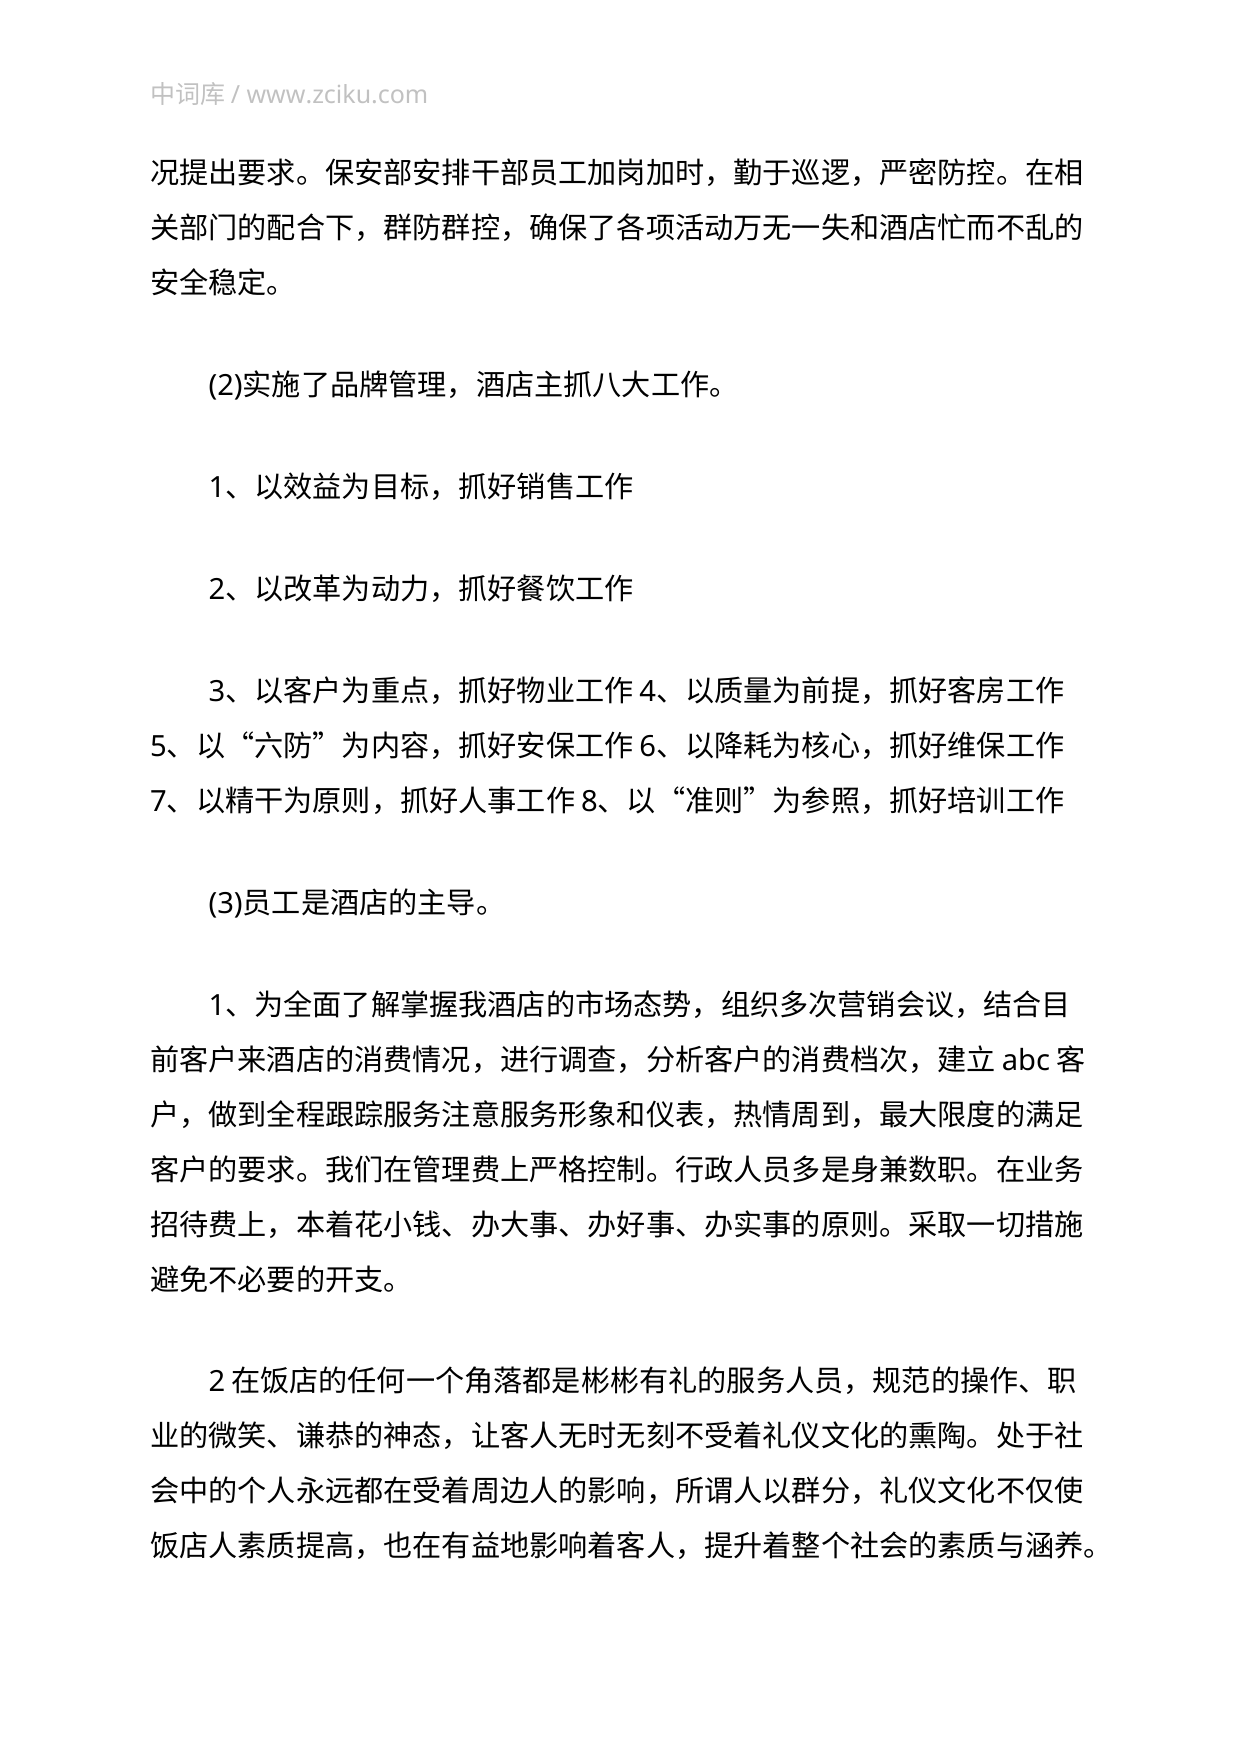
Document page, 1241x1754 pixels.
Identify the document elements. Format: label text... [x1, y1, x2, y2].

text 3、以客户为重点，抓好物业工作4、以质量为前提，抓好客房工作5、以“六防”为内容，抓好安保工作6、以降耗为核心，抓好维保工作7、以精干为原则，抓好人事工作8、以“准则”为参照，抓好培训工作 [150, 667, 1090, 820]
text (3)员工是酒店的主导。 [150, 879, 1090, 922]
text 2、以改革为动力，抓好餐饮工作 [150, 566, 1090, 608]
text 2在饭店的任何一个角落都是彬彬有礼的服务人员，规范的操作、职业的微笑、谦恭的神态，让客人无时无刻不受着礼仪文化的熏陶。处于社会中的个人永远都在受着周边人的影响，所谓人以群分，礼仪文化不仅使饭店人素质提高，也在有益地影响着客人，提升着整个社会的素质与涵养。 [150, 1358, 1090, 1565]
text (2)实施了品牌管理，酒店主抓八大工作。 [150, 362, 1090, 404]
text 1、以效益为目标，抓好销售工作 [150, 463, 1090, 506]
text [150, 150, 1090, 302]
text 1、为全面了解掌握我酒店的市场态势，组织多次营销会议，结合目前客户来酒店的消费情况，进行调查，分析客户的消费档次，建立abc客户，做到全程跟踪服务注意服务形象和仪表，热情周到，最大限度的满足客户的要求。我们在管理费上严格控制。行政人员多是身兼数职。在业务招待费上，本着花小钱、办大事、办好事、办实事的原则。采取一切措施避免不必要的开支。 [150, 981, 1090, 1298]
